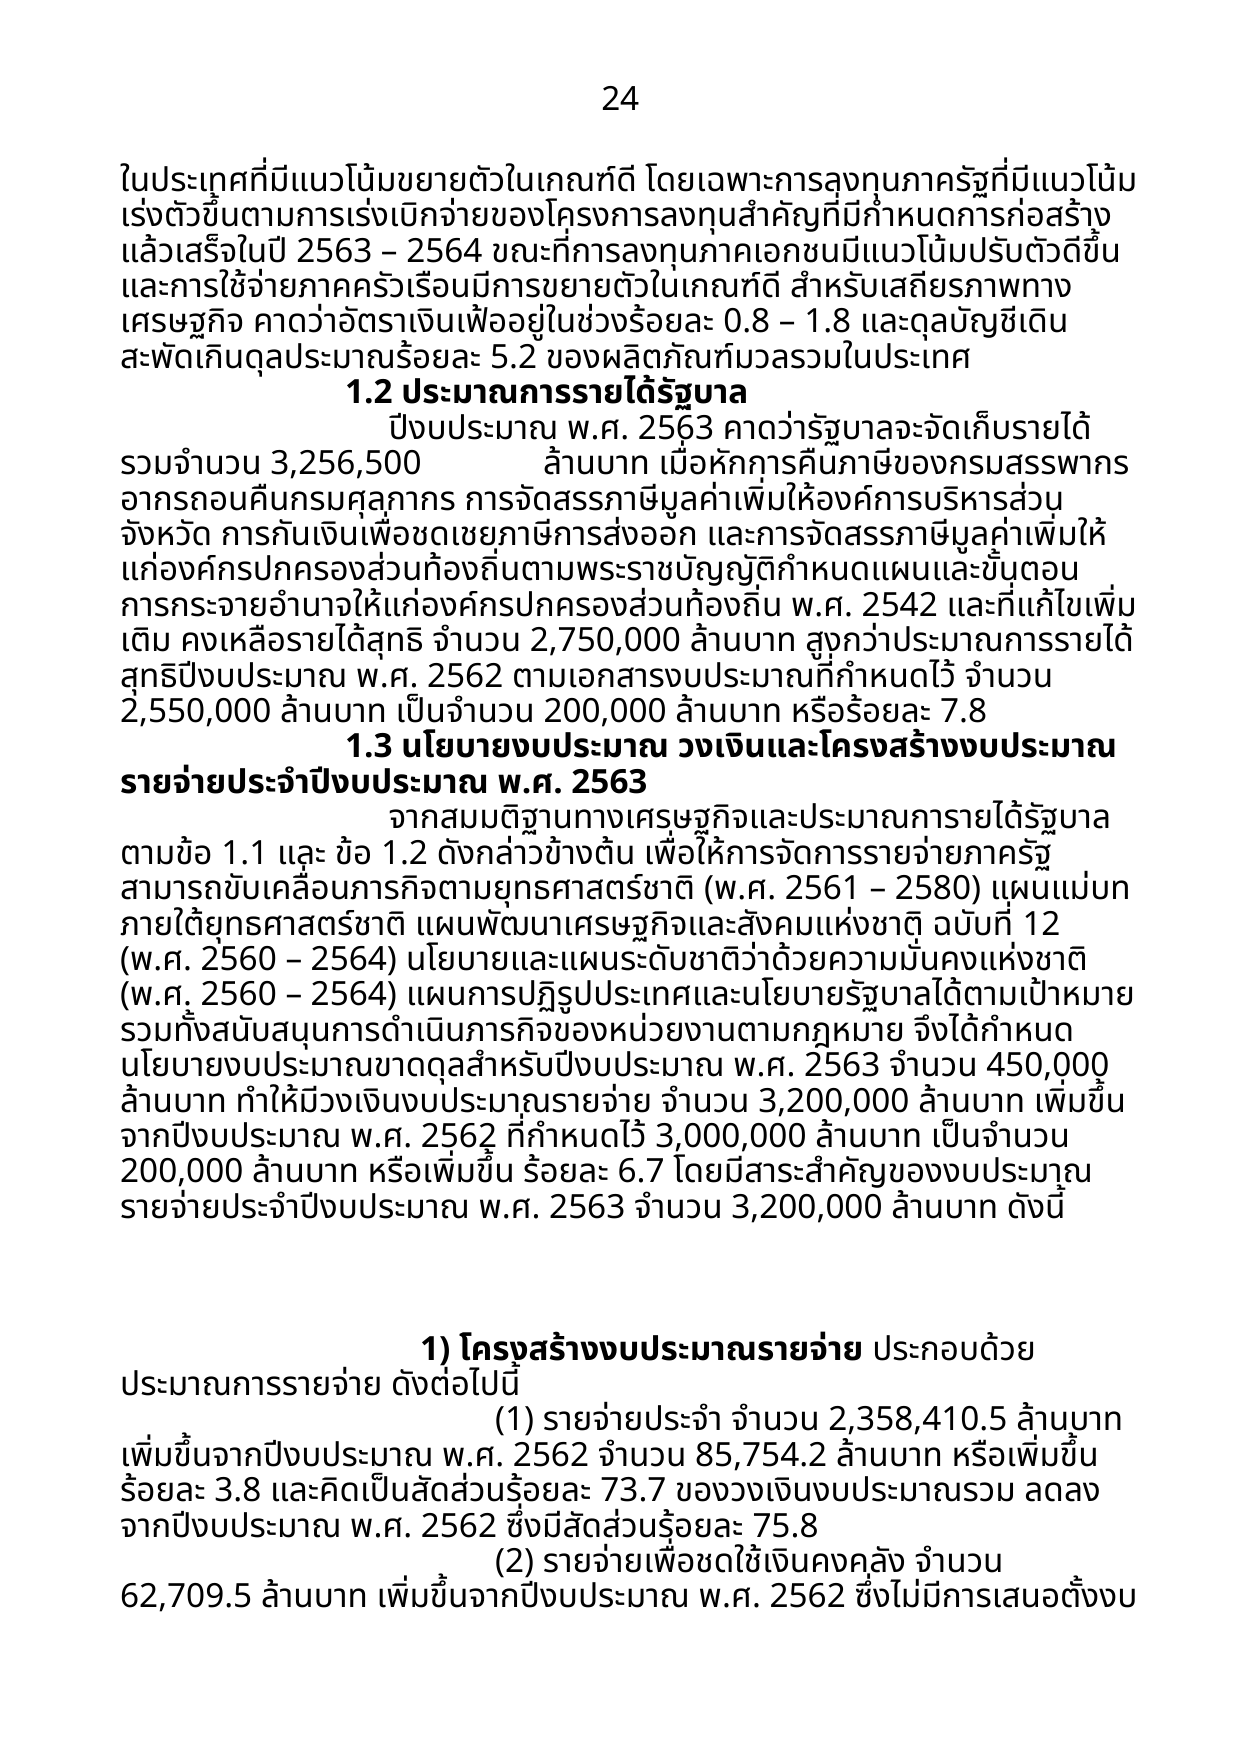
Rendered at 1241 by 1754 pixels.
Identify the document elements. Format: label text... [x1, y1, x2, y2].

text 1.3 นโยบายงบประมาณ วงเงินและโครงสร้างงบประมาณรายจ่ายประจำปีงบประมาณ พ.ศ. 2563 [120, 729, 1140, 800]
text 1) โครงสร้างงบประมาณรายจ่าย ประกอบด้วยประมาณการรายจ่าย ดังต่อไปนี้ [120, 1332, 1140, 1402]
text ปีงบประมาณ พ.ศ. 2563 คาดว่ารัฐบาลจะจัดเก็บรายได้รวมจำนวน 3,256,500 ล้านบาท เมื่อหักการคืนภาษีของกรมสรรพากร อากรถอนคืนกรมศุลกากร การจัดสรรภาษีมูลค่าเพิ่มให้องค์การบริหารส่วนจังหวัด การกันเงินเพื่อชดเชยภาษีการส่งออก และการจัดสรรภาษีมูลค่าเพิ่มให้แก่องค์กรปกครองส่วนท้องถิ่นตามพระราชบัญญัติกำหนดแผนและขั้นตอนการกระจายอำนาจให้แก่องค์กรปกครองส่วนท้องถิ่น พ.ศ. 2542 และที่แก้ไขเพิ่มเติม คงเหลือรายได้สุทธิ จำนวน 2,750,000 ล้านบาท สูงกว่าประมาณการรายได้สุทธิปีงบประมาณ พ.ศ. 2562 ตามเอกสารงบประมาณที่กำหนดไว้ จำนวน 2,550,000 ล้านบาท เป็นจำนวน 200,000 ล้านบาท หรือร้อยละ 7.8 [120, 411, 1140, 729]
text จากสมมติฐานทางเศรษฐกิจและประมาณการายได้รัฐบาลตามข้อ 1.1 และ ข้อ 1.2 ดังกล่าวข้างต้น เพื่อให้การจัดการรายจ่ายภาครัฐสามารถขับเคลื่อนภารกิจตามยุทธศาสตร์ชาติ (พ.ศ. 2561 – 2580) แผนแม่บทภายใต้ยุทธศาสตร์ชาติ แผนพัฒนาเศรษฐกิจและสังคมแห่งชาติ ฉบับที่ 12 (พ.ศ. 2560 – 2564) นโยบายและแผนระดับชาติว่าด้วยความมั่นคงแห่งชาติ (พ.ศ. 2560 – 2564) แผนการปฏิรูปประเทศและนโยบายรัฐบาลได้ตามเป้าหมาย รวมทั้งสนับสนุนการดำเนินภารกิจของหน่วยงานตามกฎหมาย จึงได้กำหนดนโยบายงบประมาณขาดดุลสำหรับปีงบประมาณ พ.ศ. 2563 จำนวน 450,000 ล้านบาท ทำให้มีวงเงินงบประมาณรายจ่าย จำนวน 3,200,000 ล้านบาท เพิ่มขึ้นจากปีงบประมาณ พ.ศ. 2562 ที่กำหนดไว้ 3,000,000 ล้านบาท เป็นจำนวน 200,000 ล้านบาท หรือเพิ่มขึ้น ร้อยละ 6.7 โดยมีสาระสำคัญของงบประมาณรายจ่ายประจำปีงบประมาณ พ.ศ. 2563 จำนวน 3,200,000 ล้านบาท ดังนี้ [120, 800, 1140, 1225]
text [120, 163, 1140, 375]
text (1) รายจ่ายประจำ จำนวน 2,358,410.5 ล้านบาท เพิ่มขึ้นจากปีงบประมาณ พ.ศ. 2562 จำนวน 85,754.2 ล้านบาท หรือเพิ่มขึ้นร้อยละ 3.8 และคิดเป็นสัดส่วนร้อยละ 73.7 ของวงเงินงบประมาณรวม ลดลงจากปีงบประมาณ พ.ศ. 2562 ซึ่งมีสัดส่วนร้อยละ 75.8 [120, 1402, 1140, 1544]
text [120, 1544, 1140, 1615]
text 1.2 ประมาณการรายได้รัฐบาล [120, 375, 1140, 411]
